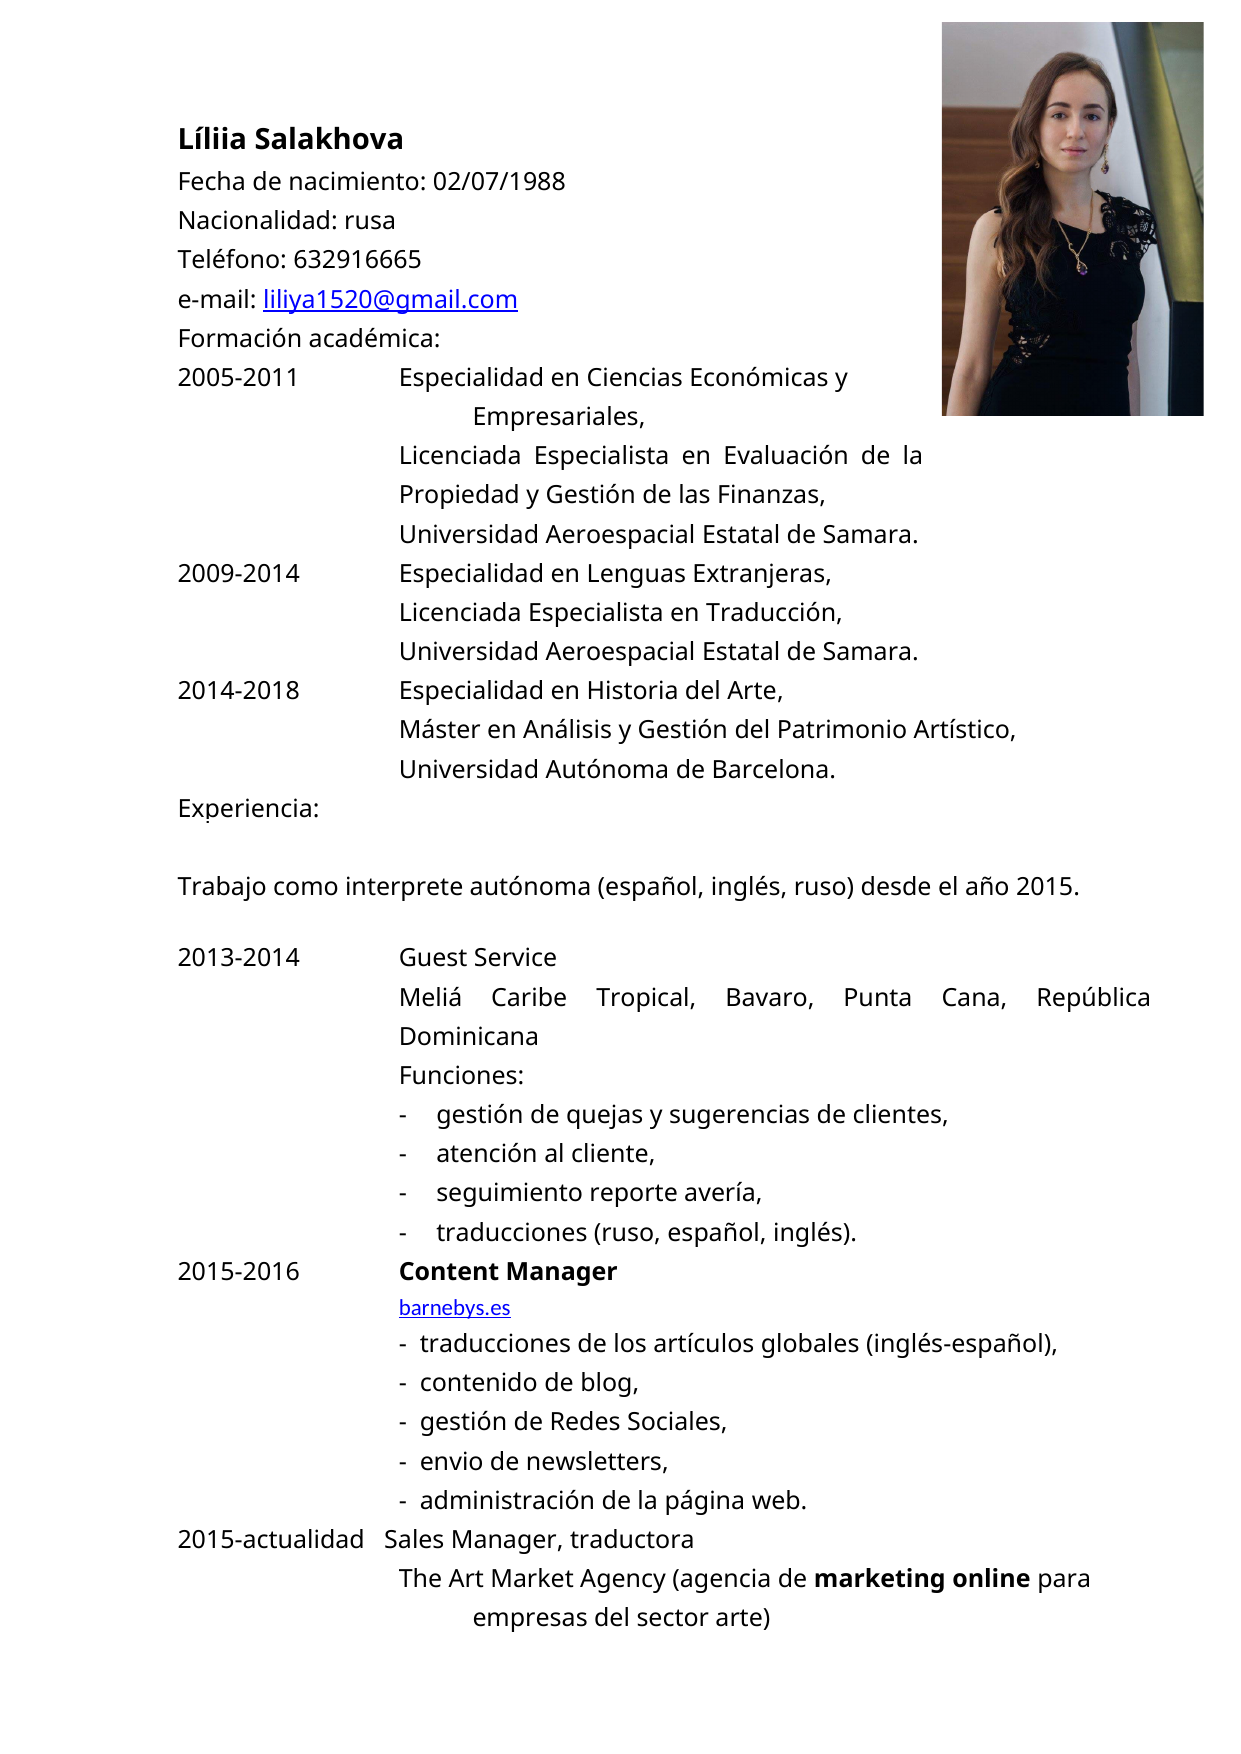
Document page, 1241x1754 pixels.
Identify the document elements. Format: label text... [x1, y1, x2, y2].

text Fecha de nacimiento: 02/07/1988 [177, 164, 941, 198]
list gestión de quejas y sugerencias de clientes, [398, 1097, 1152, 1131]
text Meliá Caribe Tropical, Bavaro, Punta Cana, República Dominicana [177, 979, 1152, 1052]
text Licenciada Especialista en Evaluación de la Propiedad y Gestión de las Finanzas, [398, 438, 1152, 511]
text 2005-2011 Especialidad en Ciencias Económicas y Empresariales, [177, 359, 1152, 433]
text 2013-2014 Guest Service [177, 940, 1152, 974]
text Trabajo como interprete autónoma (español, inglés, ruso) desde el año 2015. [177, 869, 1152, 903]
text - contenido de blog, [177, 1365, 1152, 1399]
text Funciones: [398, 1058, 1152, 1092]
text e-mail: liliya1520@gmail.com [177, 281, 941, 315]
list seguimiento reporte avería, [398, 1175, 1152, 1209]
list traducciones (ruso, español, inglés). [398, 1214, 1152, 1248]
text - administración de la página web. [177, 1482, 1152, 1516]
picture [941, 22, 1204, 416]
list atención al cliente, [398, 1136, 1152, 1170]
text 2015-2016 Content Manager [177, 1253, 1152, 1287]
text barnebys.es [177, 1293, 1152, 1321]
text Experiencia: [177, 790, 1152, 824]
text 2009-2014 Especialidad en Lenguas Extranjeras, [177, 555, 1152, 589]
text Licenciada Especialista en Traducción, [325, 594, 1152, 629]
text Universidad Aeroespacial Estatal de Samara. [325, 634, 1152, 668]
text 2014-2018 Especialidad en Historia del Arte, [177, 673, 1152, 707]
text Líliia Salakhova [177, 118, 941, 158]
text - gestión de Redes Sociales, [177, 1404, 1152, 1438]
text Teléfono: 632916665 [177, 242, 941, 276]
text Nacionalidad: rusa [177, 203, 941, 237]
text The Art Market Agency (agencia de marketing online para empresas del sector arte) [177, 1561, 1152, 1634]
text Máster en Análisis y Gestión del Patrimonio Artístico, [325, 712, 1152, 746]
text Formación académica: [177, 320, 941, 354]
text Universidad Aeroespacial Estatal de Samara. [325, 516, 1152, 550]
text - traducciones de los artículos globales (inglés-español), [177, 1326, 1152, 1360]
text 2015-actualidad Sales Manager, traductora [177, 1522, 1152, 1556]
text Universidad Autónoma de Barcelona. [177, 751, 1152, 785]
text - envio de newsletters, [177, 1443, 1152, 1477]
